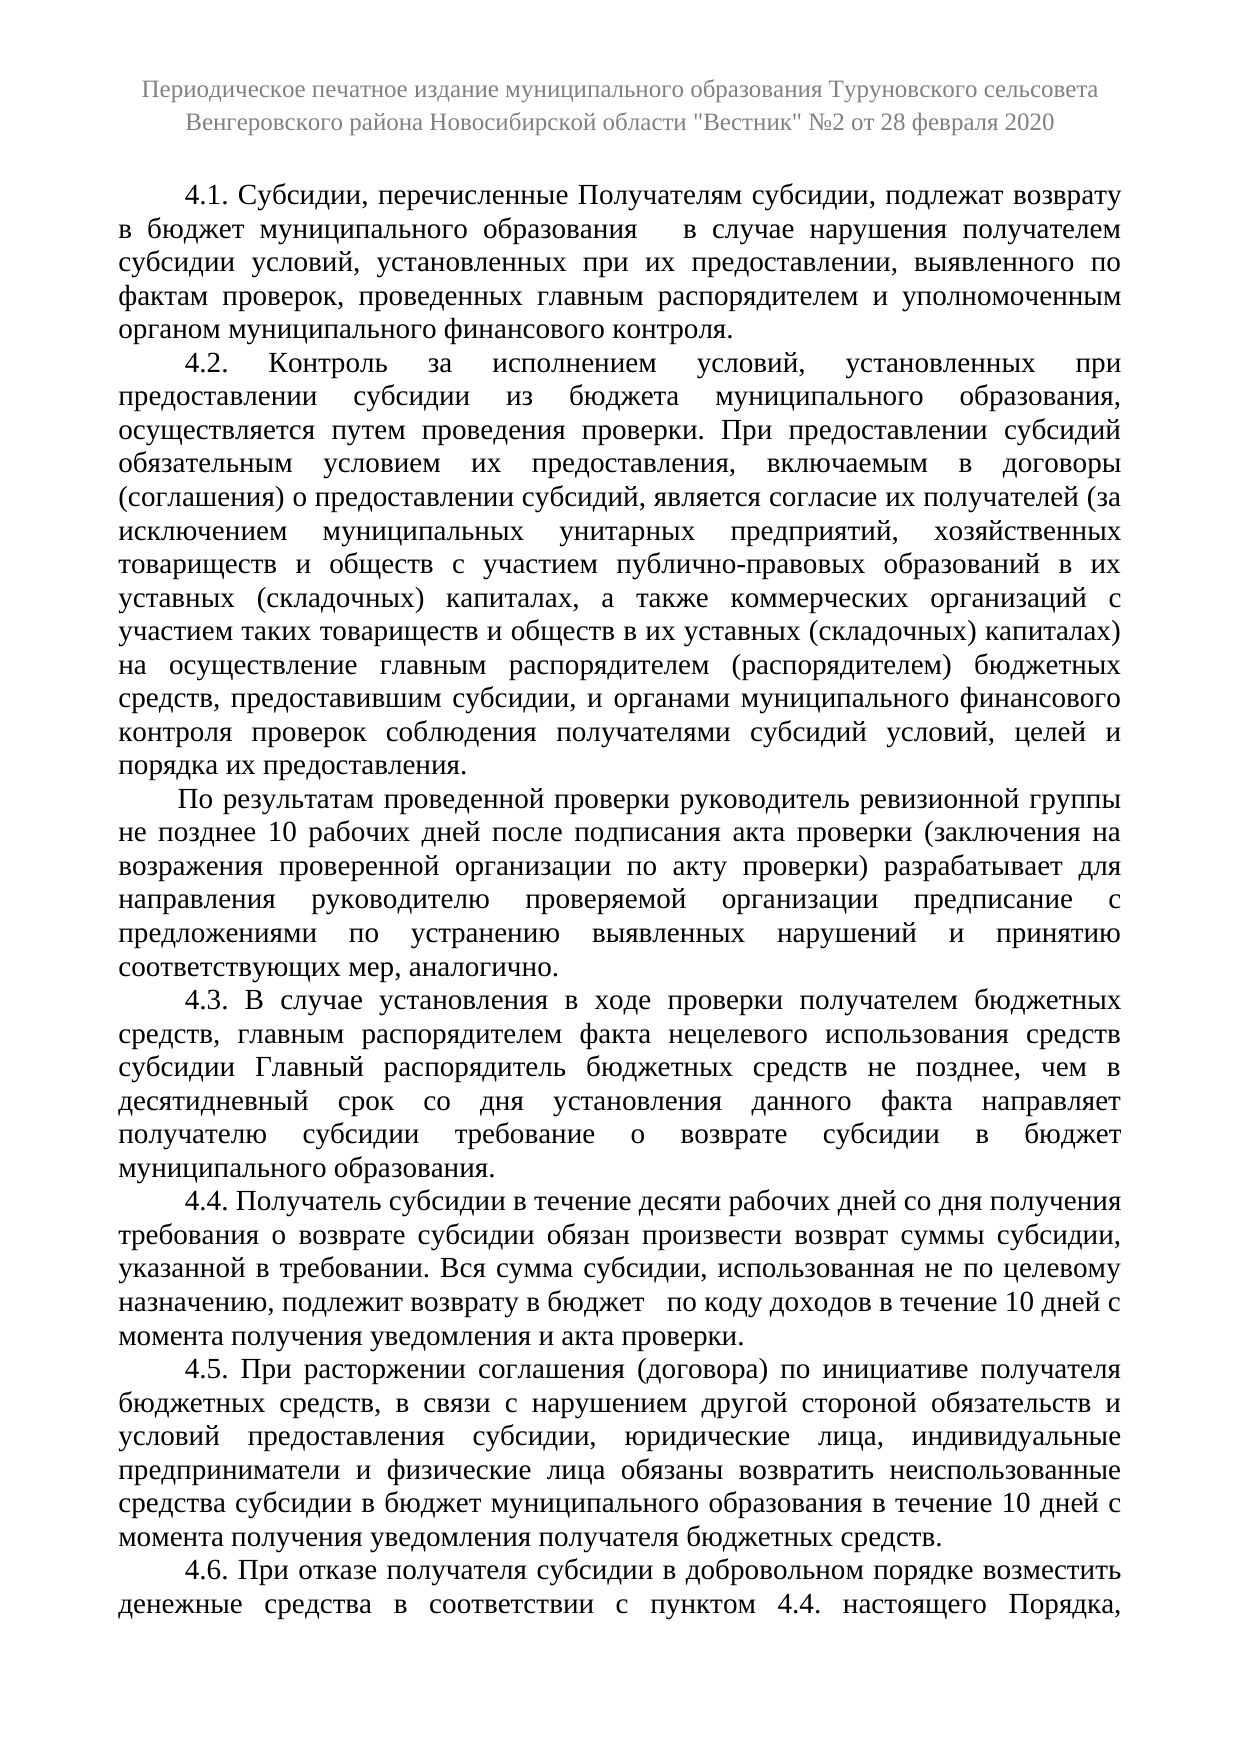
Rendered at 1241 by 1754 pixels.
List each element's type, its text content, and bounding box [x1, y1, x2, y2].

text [118, 1552, 1122, 1619]
text 4.2. Контроль за исполнением условий, установленных при предоставлении субсидии из бюджета муниципального образования, осуществляется путем проведения проверки. При предоставлении субсидий обязательным условием их предоставления, включаемым в договоры (соглашения) о предоставлении субсидий, является согласие их получателей (за исключением муниципальных унитарных предприятий, хозяйственных товариществ и обществ с участием публично-правовых образований в их уставных (складочных) капиталах, а также коммерческих организаций с участием таких товариществ и обществ в их уставных (складочных) капиталах) на осуществление главным распорядителем (распорядителем) бюджетных средств, предоставившим субсидии, и органами муниципального финансового контроля проверок соблюдения получателями субсидий условий, целей и порядка их предоставления. [118, 345, 1122, 781]
text 4.3. В случае установления в ходе проверки получателем бюджетных средств, главным распорядителем факта нецелевого использования средств субсидии Главный распорядитель бюджетных средств не позднее, чем в десятидневный срок со дня установления данного факта направляет получателю субсидии требование о возврате субсидии в бюджет муниципального образования. [118, 982, 1122, 1183]
text По результатам проведенной проверки руководитель ревизионной группы не позднее 10 рабочих дней после подписания акта проверки (заключения на возражения проверенной организации по акту проверки) разрабатывает для направления руководителю проверяемой организации предписание с предложениями по устранению выявленных нарушений и принятию соответствующих мер, аналогично. [118, 781, 1122, 982]
text 4.5. При расторжении соглашения (договора) по инициативе получателя бюджетных средств, в связи с нарушением другой стороной обязательств и условий предоставления субсидии, юридические лица, индивидуальные предприниматели и физические лица обязаны возвратить неиспользованные средства субсидии в бюджет муниципального образования в течение 10 дней с момента получения уведомления получателя бюджетных средств. [118, 1351, 1122, 1552]
text 4.1. Субсидии, перечисленные Получателям субсидии, подлежат возврату в бюджет муниципального образования в случае нарушения получателем субсидии условий, установленных при их предоставлении, выявленного по фактам проверок, проведенных главным распорядителем и уполномоченным органом муниципального финансового контроля. [118, 177, 1122, 345]
text 4.4. Получатель субсидии в течение десяти рабочих дней со дня получения требования о возврате субсидии обязан произвести возврат суммы субсидии, указанной в требовании. Вся сумма субсидии, использованная не по целевому назначению, подлежит возврату в бюджет по коду доходов в течение 10 дней с момента получения уведомления и акта проверки. [118, 1183, 1122, 1351]
